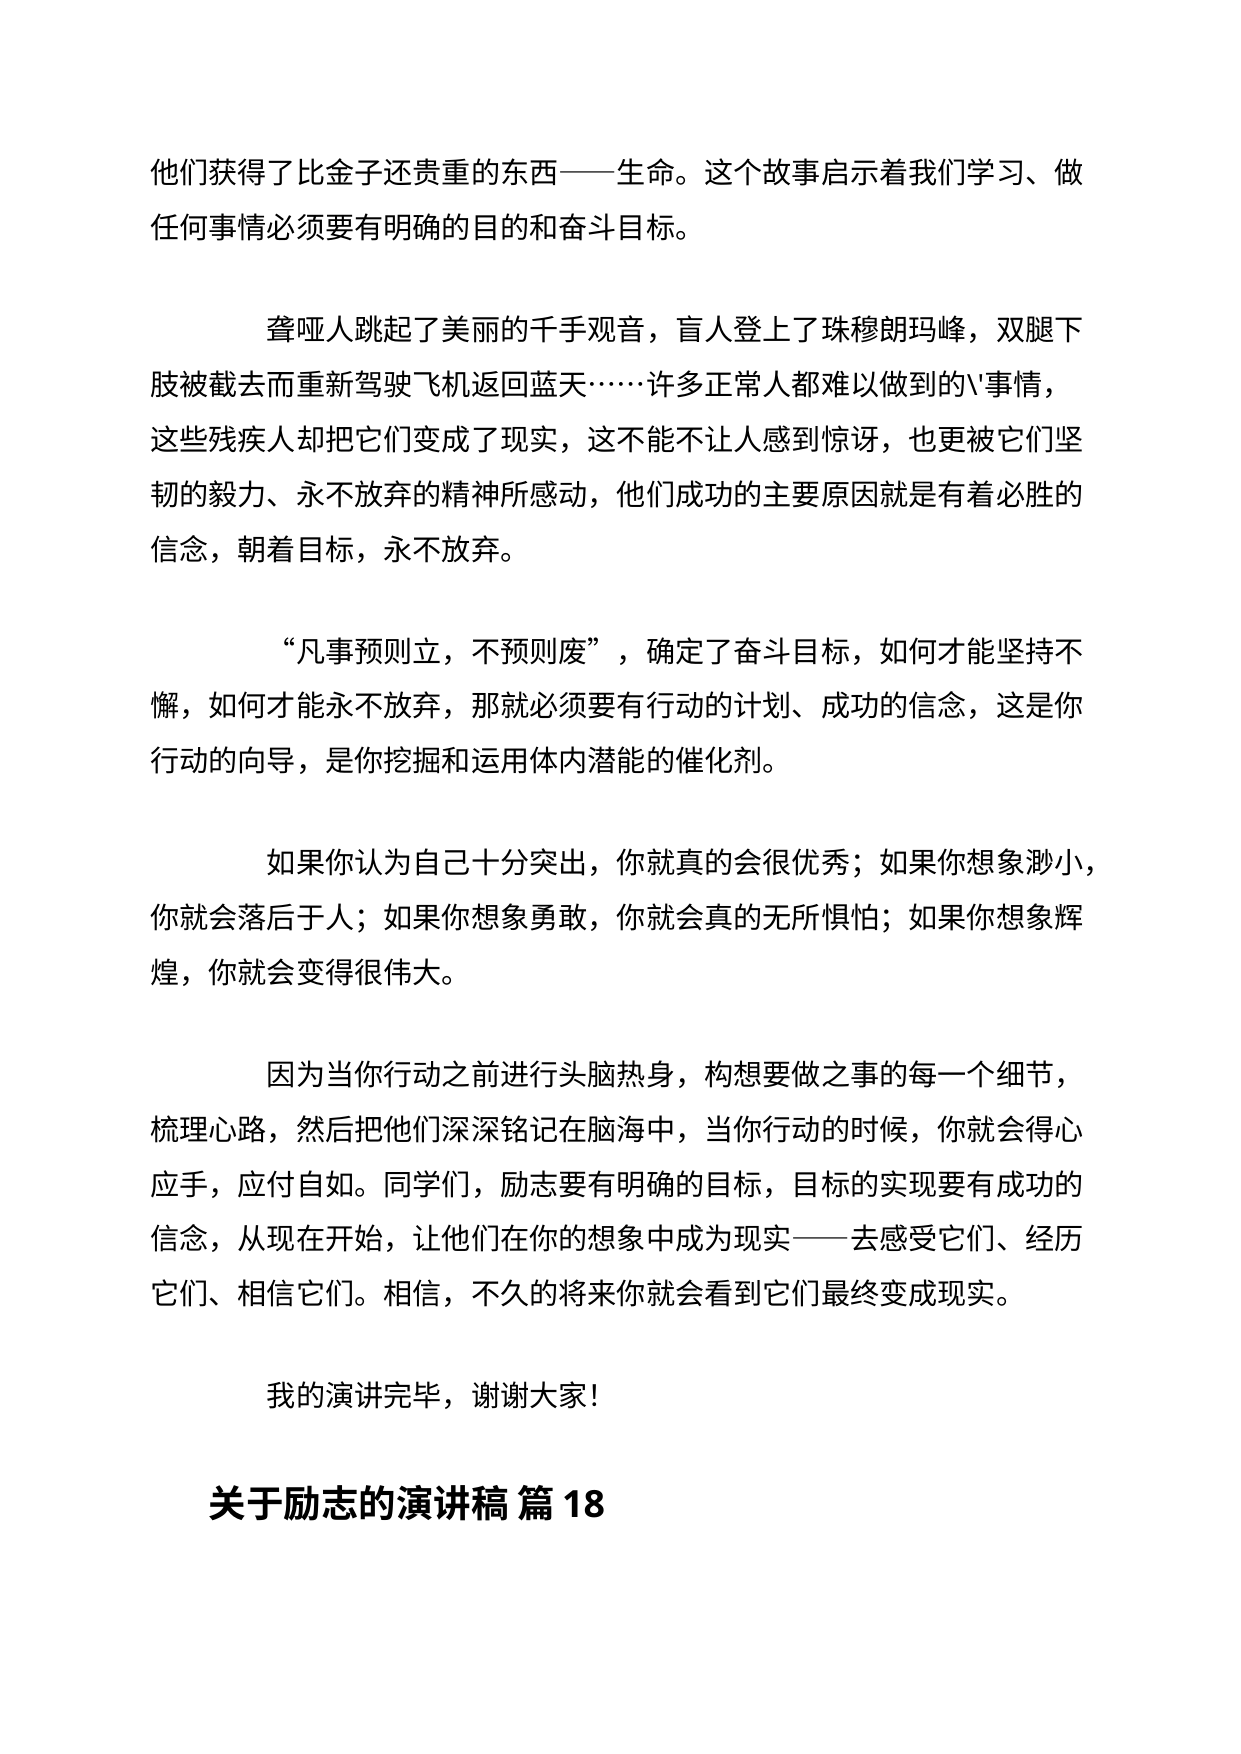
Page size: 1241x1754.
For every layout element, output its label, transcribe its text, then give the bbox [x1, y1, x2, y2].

text 因为当你行动之前进行头脑热身，构想要做之事的每一个细节，梳理心路，然后把他们深深铭记在脑海中，当你行动的时候，你就会得心应手，应付自如。同学们，励志要有明确的目标，目标的实现要有成功的信念，从现在开始，让他们在你的想象中成为现实——去感受它们、经历它们、相信它们。相信，不久的将来你就会看到它们最终变成现实。 [150, 1051, 1090, 1313]
text 关于励志的演讲稿 篇18 [150, 1474, 1090, 1529]
text 我的演讲完毕，谢谢大家！ [150, 1373, 1090, 1415]
text 聋哑人跳起了美丽的千手观音，盲人登上了珠穆朗玛峰，双腿下肢被截去而重新驾驶飞机返回蓝天……许多正常人都难以做到的\'事情，这些残疾人却把它们变成了现实，这不能不让人感到惊讶，也更被它们坚韧的毅力、永不放弃的精神所感动，他们成功的主要原因就是有着必胜的信念，朝着目标，永不放弃。 [150, 307, 1090, 569]
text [150, 150, 1090, 247]
text “凡事预则立，不预则废”，确定了奋斗目标，如何才能坚持不懈，如何才能永不放弃，那就必须要有行动的计划、成功的信念，这是你行动的向导，是你挖掘和运用体内潜能的催化剂。 [150, 628, 1090, 780]
text 如果你认为自己十分突出，你就真的会很优秀；如果你想象渺小，你就会落后于人；如果你想象勇敢，你就会真的无所惧怕；如果你想象辉煌，你就会变得很伟大。 [150, 840, 1090, 992]
